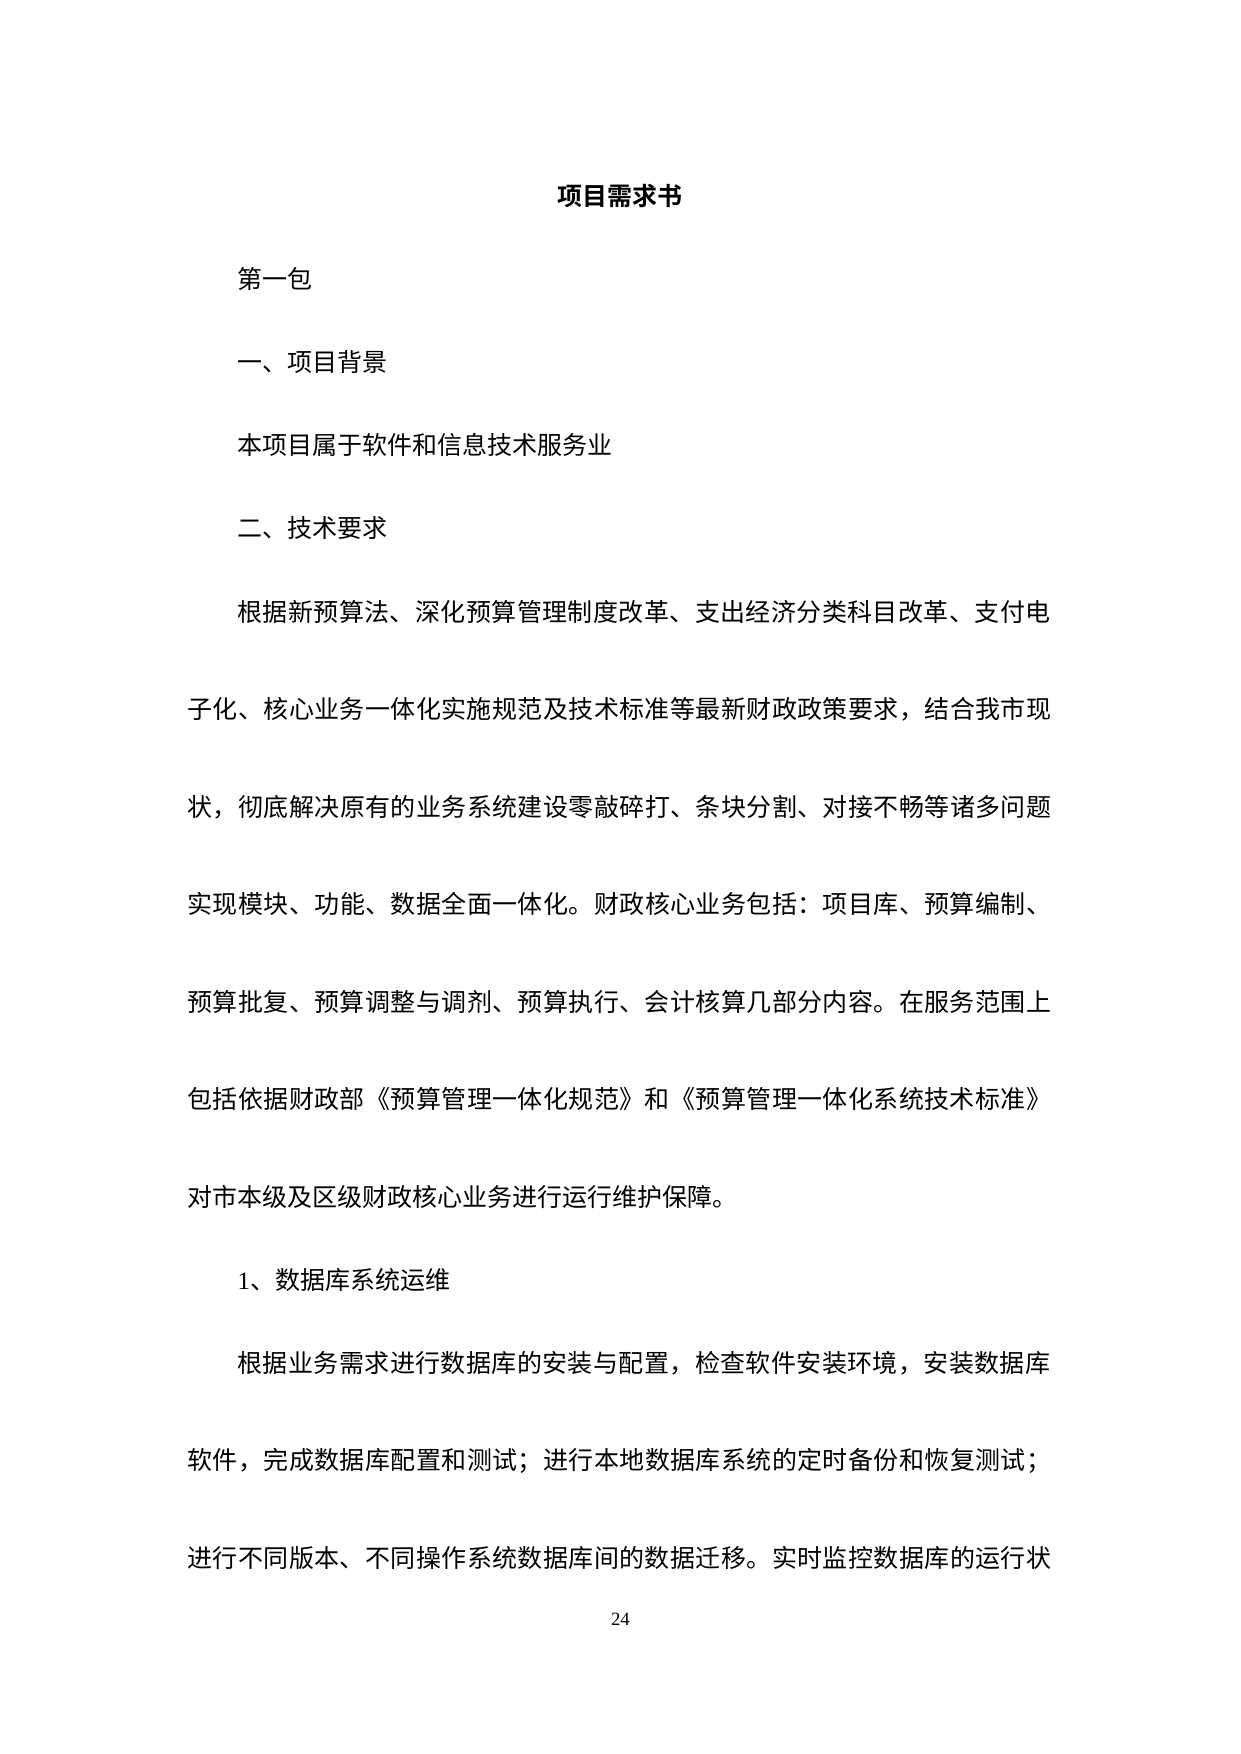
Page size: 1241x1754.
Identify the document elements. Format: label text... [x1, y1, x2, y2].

text 二、技术要求 [187, 494, 1053, 559]
text 一、项目背景 [187, 328, 1053, 393]
text 第一包 [187, 245, 1053, 310]
text 1、数据库系统运维 [187, 1246, 1053, 1311]
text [187, 1329, 1053, 1589]
text 项目需求书 [187, 162, 1053, 227]
text 根据新预算法、深化预算管理制度改革、支出经济分类科目改革、支付电子化、核心业务一体化实施规范及技术标准等最新财政政策要求，结合我市现状，彻底解决原有的业务系统建设零敲碎打、条块分割、对接不畅等诸多问题，实现模块、功能、数据全面一体化。财政核心业务包括：项目库、预算编制、预算批复、预算调整与调剂、预算执行、会计核算几部分内容。在服务范围上，包括依据财政部《预算管理一体化规范》和《预算管理一体化系统技术标准》对市本级及区级财政核心业务进行运行维护保障。 [187, 578, 1053, 1228]
text 本项目属于软件和信息技术服务业 [187, 411, 1053, 476]
